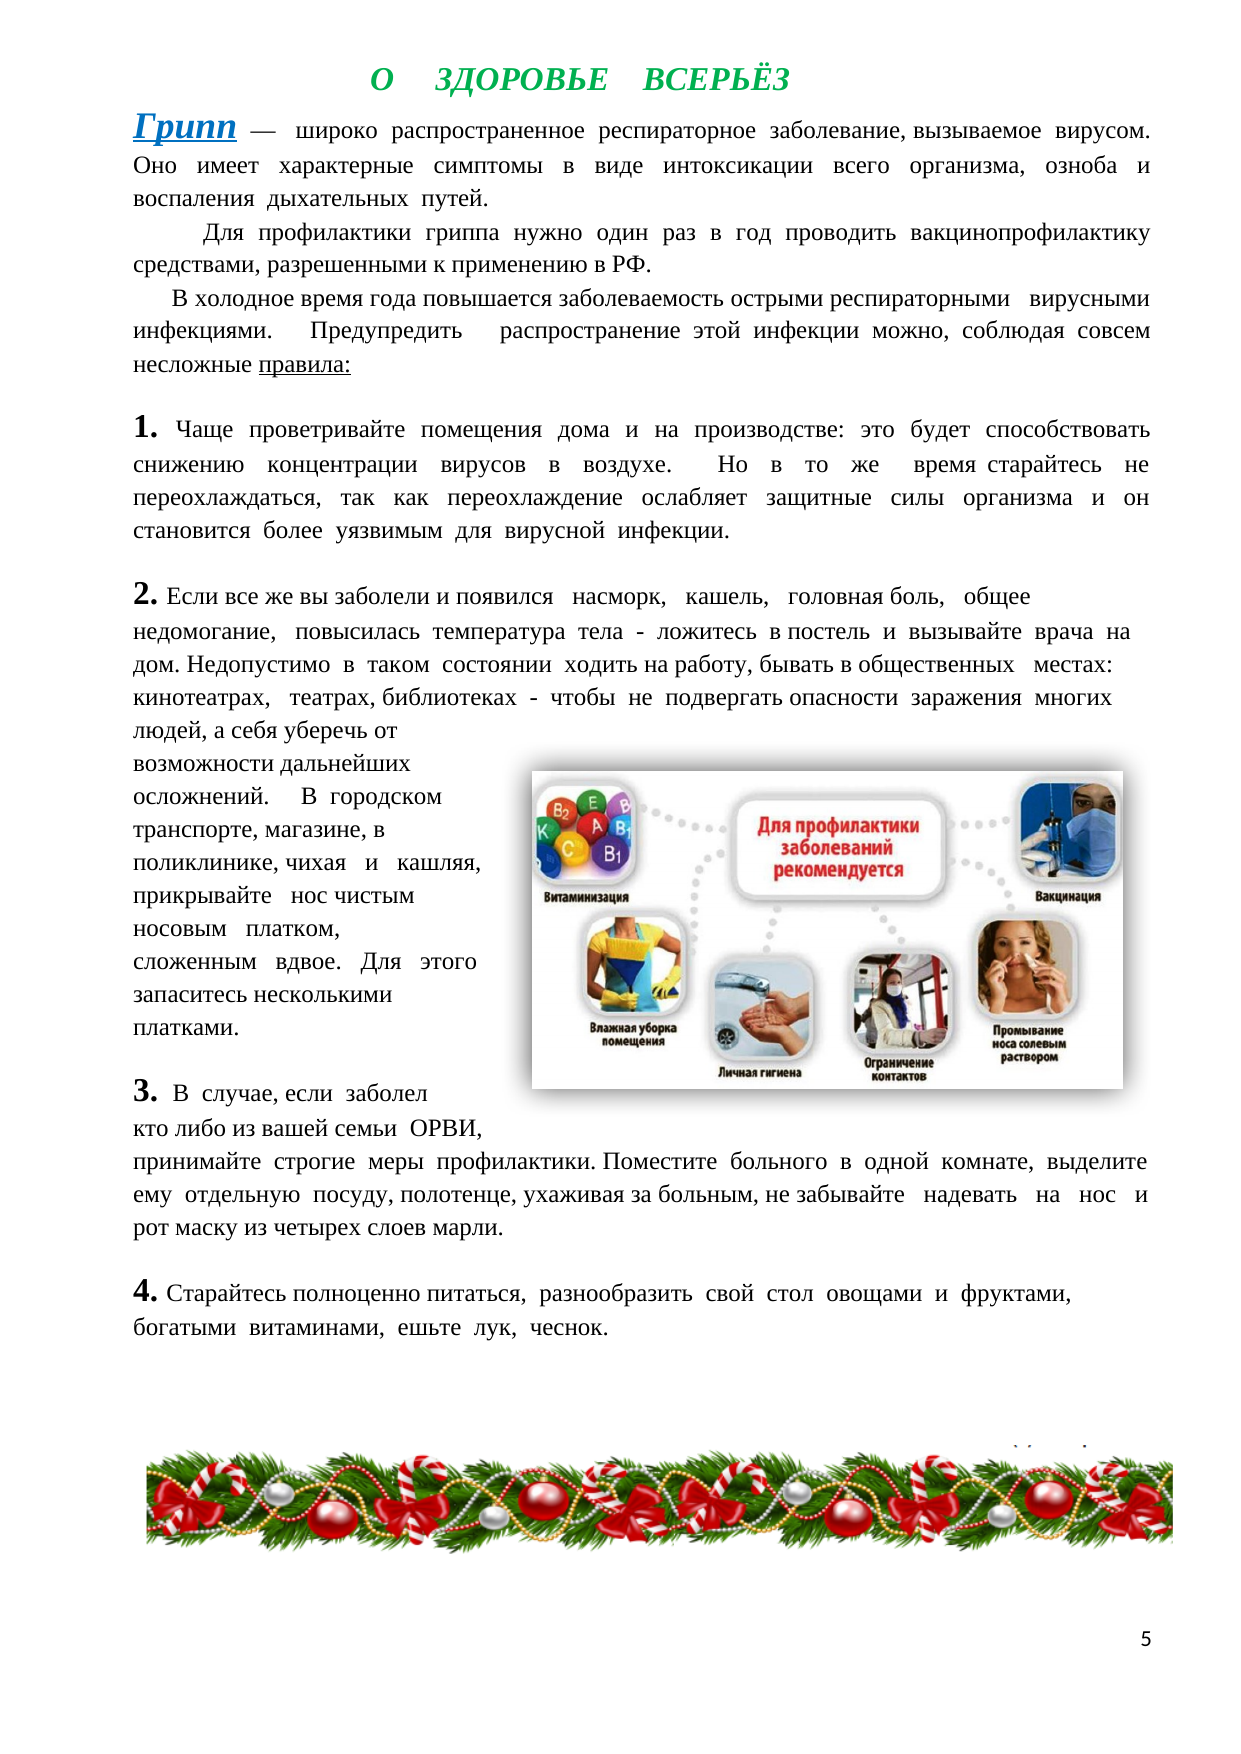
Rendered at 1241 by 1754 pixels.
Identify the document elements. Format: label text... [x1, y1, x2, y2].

text 2. Если все же вы заболели и появился насморк, кашель, головная боль, общее недомогание, повысилась температура тела - ложитесь в постель и вызывайте врача на дом. Недопустимо в таком состоянии ходить на работу, бывать в общественных местах: кинотеатрах, театрах, библиотеках - чтобы не подвергать опасности заражения многих людей, а себя уберечь от возможности дальнейших осложнений. В городском транспорте, магазине, в поликлинике, чихая и кашляя, прикрывайте нос чистым носовым платком, сложенным вдвое. Для этого запаситесь несколькими платками. [133, 573, 1152, 1041]
text В холодное время года повышается заболеваемость острыми респираторными вирусными инфекциями. Предупредить распространение этой инфекции можно, соблюдая совсем несложные правила: [133, 283, 1152, 377]
text 4. Старайтесь полноценно питаться, разнообразить свой стол овощами и фруктами, богатыми витаминами, ешьте лук, чеснок. [133, 1270, 1152, 1341]
text 1. Чаще проветривайте помещения дома и на производстве: это будет способствовать снижению концентрации вирусов в воздухе. Но в то же время старайтесь не переохлаждаться, так как переохлаждение ослабляет защитные силы организма и он становится более уязвимым для вирусной инфекции. [133, 407, 1152, 544]
text Грипп — широко распространенное респираторное заболевание, вызываемое вирусом. Оно имеет характерные симптомы в виде интоксикации всего организма, озноба и воспаления дыхательных путей. [133, 103, 1152, 212]
text Для профилактики гриппа нужно один раз в год проводить вакцинопрофилактику средствами, разрешенными к применению в РФ. [133, 217, 1152, 278]
picture [132, 1445, 1184, 1555]
picture [532, 1041, 1123, 1070]
text О ЗДОРОВЬЕ ВСЕРЬЁЗ [0, 59, 1152, 97]
text 3. В случае, если заболел кто либо из вашей семьи ОРВИ, принимайте строгие меры профилактики. Поместите больного в одной комнате, выделите ему отдельную посуду, полотенце, ухаживая за больным, не забывайте надевать на нос и рот маску из четырех слоев марли. [133, 1070, 1152, 1241]
